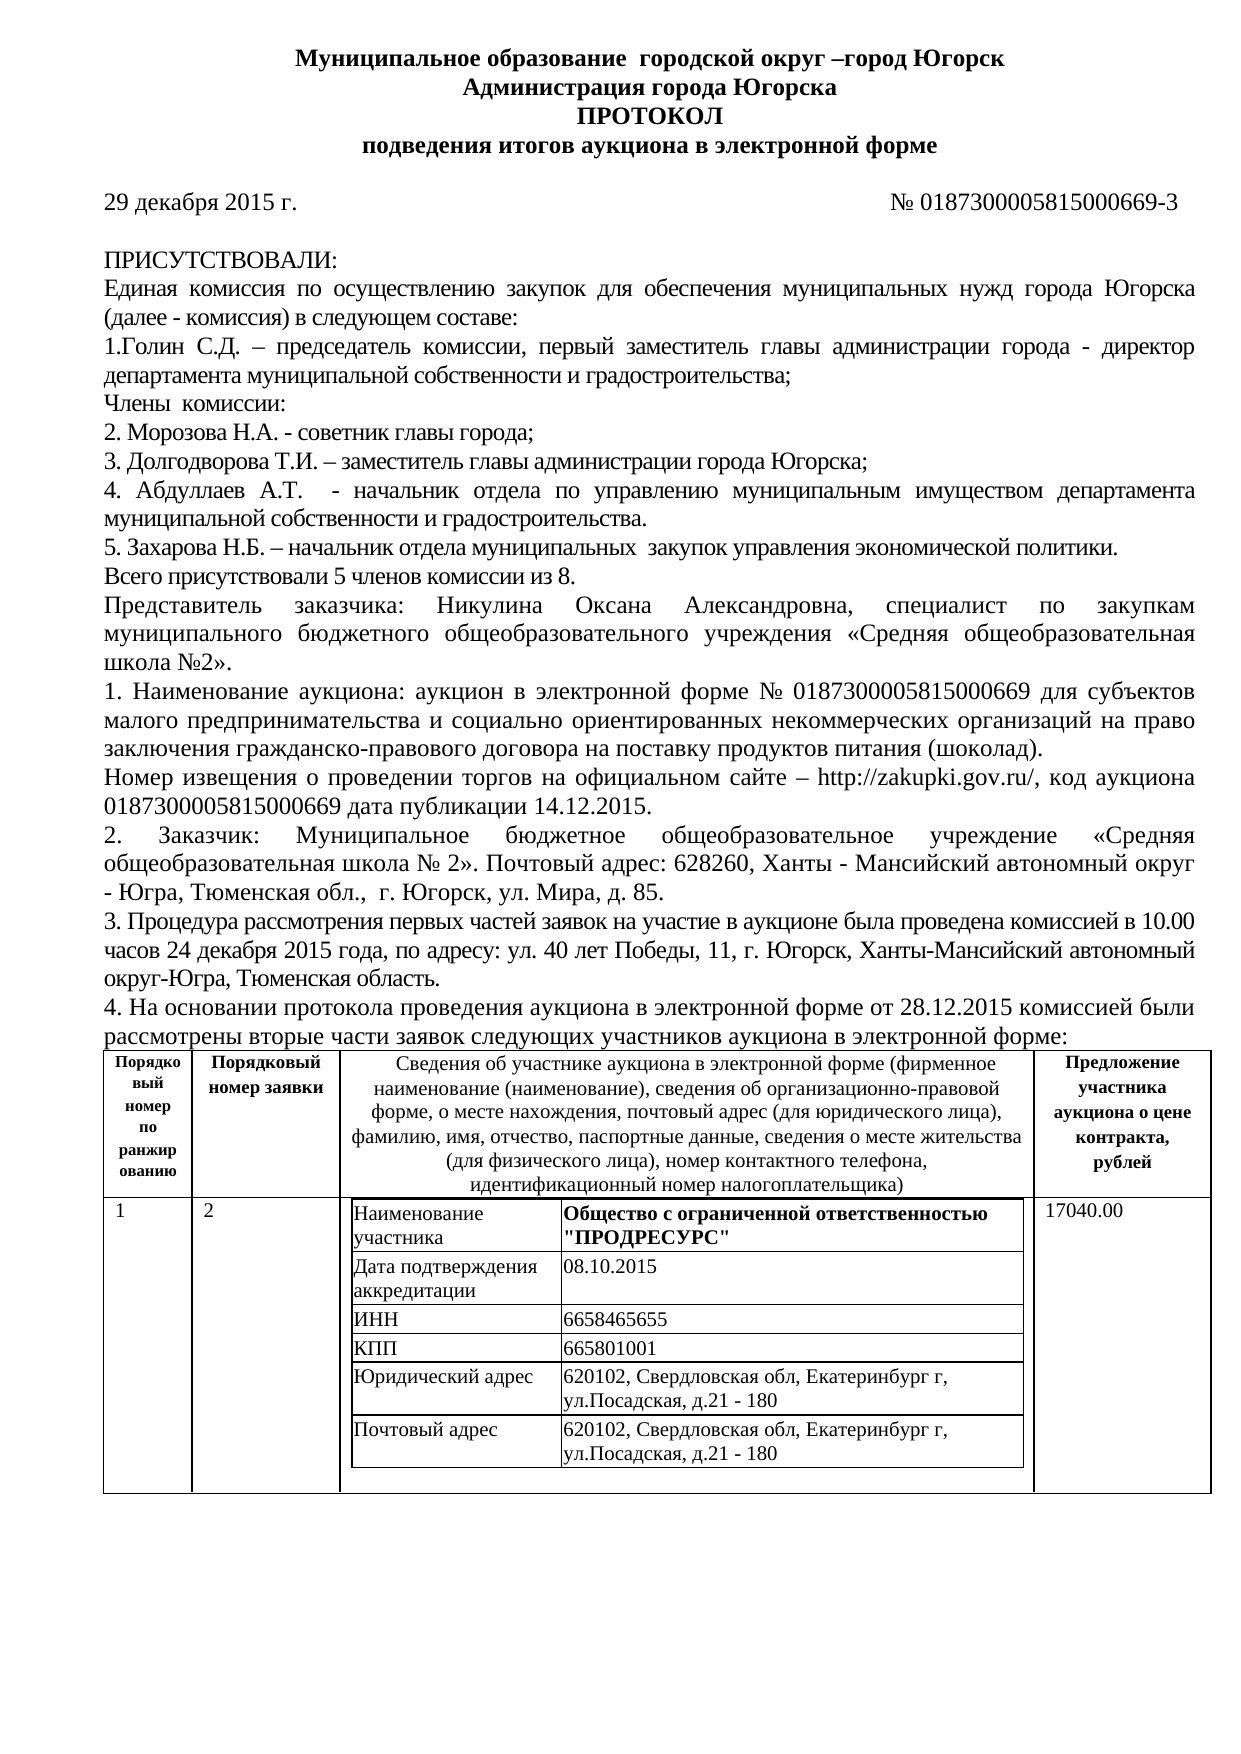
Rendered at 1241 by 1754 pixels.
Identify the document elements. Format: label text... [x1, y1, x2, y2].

text 2. Морозова Н.А. - советник главы города; [103, 417, 1196, 446]
text Номер извещения о проведении торгов на официальном сайте – http://zakupki.gov.ru/, код аукциона 0187300005815000669 дата публикации 14.12.2015. [103, 762, 1196, 820]
table_header Порядковый номер по ранжированию [104, 1051, 191, 1196]
text Представитель заказчика: Никулина Оксана Александровна, специалист по закупкам муниципального бюджетного общеобразовательного учреждения «Средняя общеобразовательная школа №2». [103, 590, 1196, 676]
text ПРИСУТСТВОВАЛИ: [103, 245, 1196, 273]
table_header Предложение участника аукциона о цене контракта, рублей [1035, 1051, 1210, 1196]
table_header Сведения об участнике аукциона в электронной форме (фирменное наименование (наименование), сведения об организационно-правовой форме, о месте нахождения, почтовый адрес (для юридического лица), фамилию, имя, отчество, паспортные данные, сведения о месте жительства (для физического лица), номер контактного телефона, идентификационный номер налогоплательщика) [341, 1051, 1033, 1196]
text ПРОТОКОЛ [103, 101, 1196, 130]
text Единая комиссия по осуществлению закупок для обеспечения муниципальных нужд города Югорска (далее - комиссия) в следующем составе: [103, 273, 1196, 331]
table_cell 1 [104, 1198, 191, 1492]
text 29 декабря 2015 г. № 0187300005815000669-3 [103, 187, 1196, 216]
text Муниципальное образование городской округ –город Югорск [103, 43, 1196, 72]
text 3. Долгодворова Т.И. – заместитель главы администрации города Югорска; [103, 446, 1196, 475]
text 1. Наименование аукциона: аукцион в электронной форме № 0187300005815000669 для субъектов малого предпринимательства и социально ориентированных некоммерческих организаций на право заключения гражданско-правового договора на поставку продуктов питания (шоколад). [103, 676, 1196, 762]
text подведения итогов аукциона в электронной форме [103, 130, 1196, 158]
table_cell 2 [193, 1198, 339, 1492]
text 4. На основании протокола проведения аукциона в электронной форме от 28.12.2015 комиссией были рассмотрены вторые части заявок следующих участников аукциона в электронной форме: [103, 992, 1196, 1050]
text 4. Абдуллаев А.Т. - начальник отдела по управлению муниципальным имуществом департамента муниципальной собственности и градостроительства. [103, 475, 1196, 532]
text 5. Захарова Н.Б. – начальник отдела муниципальных закупок управления экономической политики. [103, 532, 1196, 561]
table_cell 17040.00 [1035, 1198, 1210, 1492]
text Администрация города Югорска [103, 72, 1196, 101]
text Всего присутствовали 5 членов комиссии из 8. [103, 561, 1196, 590]
table_header Порядковый номер заявки [193, 1051, 339, 1196]
text 2. Заказчик: Муниципальное бюджетное общеобразовательное учреждение «Средняя общеобразовательная школа № 2». Почтовый адрес: 628260, Ханты - Мансийский автономный округ - Югра, Тюменская обл., г. Югорск, ул. Мира, д. 85. [103, 820, 1196, 906]
table_cell [341, 1198, 1033, 1492]
text Члены комиссии: [103, 388, 1196, 417]
text 3. Процедура рассмотрения первых частей заявок на участие в аукционе была проведена комиссией в 10.00 часов 24 декабря 2015 года, по адресу: ул. 40 лет Победы, 11, г. Югорск, Ханты-Мансийский автономный округ-Югра, Тюменская область. [103, 906, 1196, 992]
text 1.Голин С.Д. – председатель комиссии, первый заместитель главы администрации города - директор департамента муниципальной собственности и градостроительства; [103, 331, 1196, 388]
